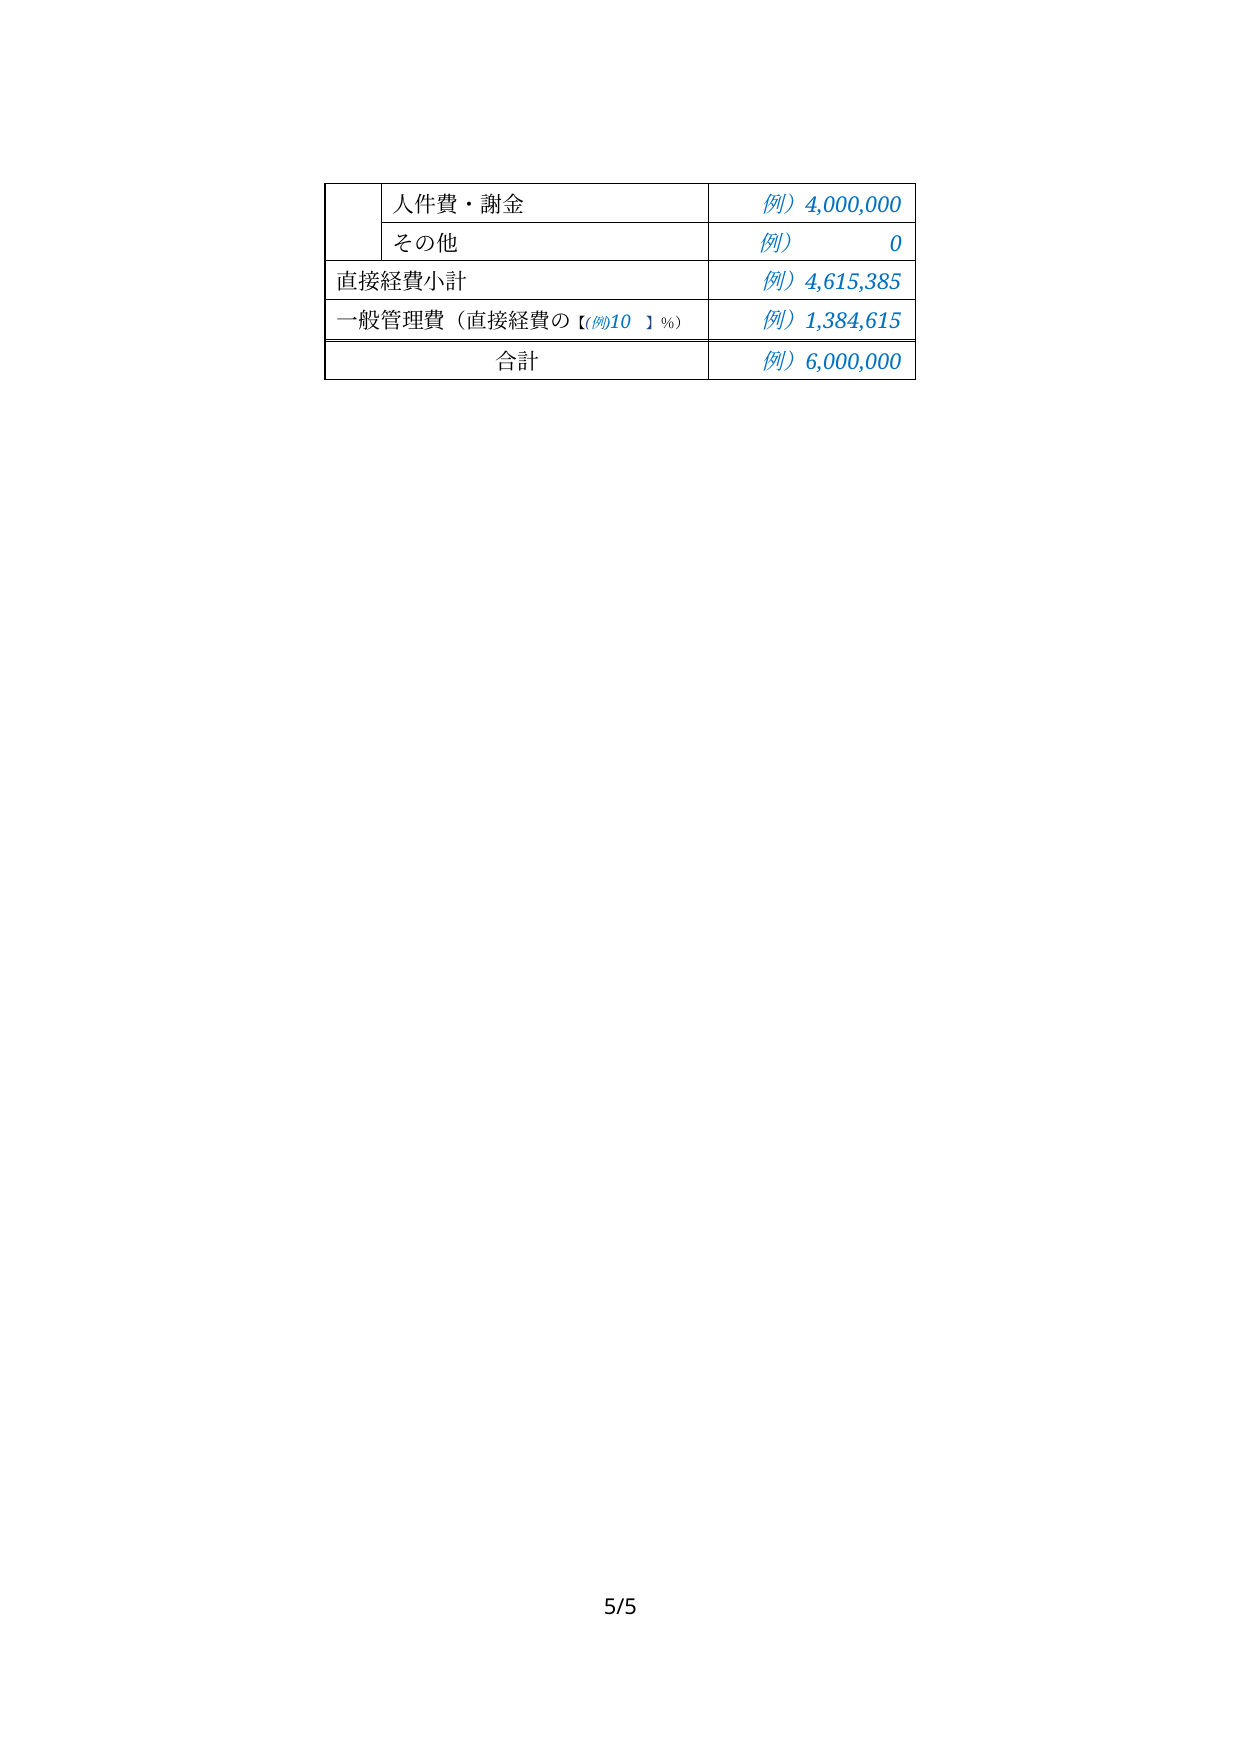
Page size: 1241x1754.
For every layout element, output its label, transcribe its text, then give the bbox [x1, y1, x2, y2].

table_cell 例）4,000,000 [709, 184, 915, 222]
table_cell その他 [382, 223, 708, 260]
table_cell 例） 0 [709, 223, 915, 260]
table_cell 一般管理費（直接経費の【(例)10 】％） [326, 300, 708, 338]
table_cell 合計 [326, 342, 708, 379]
table_cell 例）4,615,385 [709, 261, 915, 299]
table_cell 例）1,384,615 [709, 300, 915, 338]
table_cell 例）6,000,000 [709, 342, 915, 379]
table_cell 直接経費小計 [326, 261, 708, 299]
table_cell 人件費・謝金 [382, 184, 708, 222]
